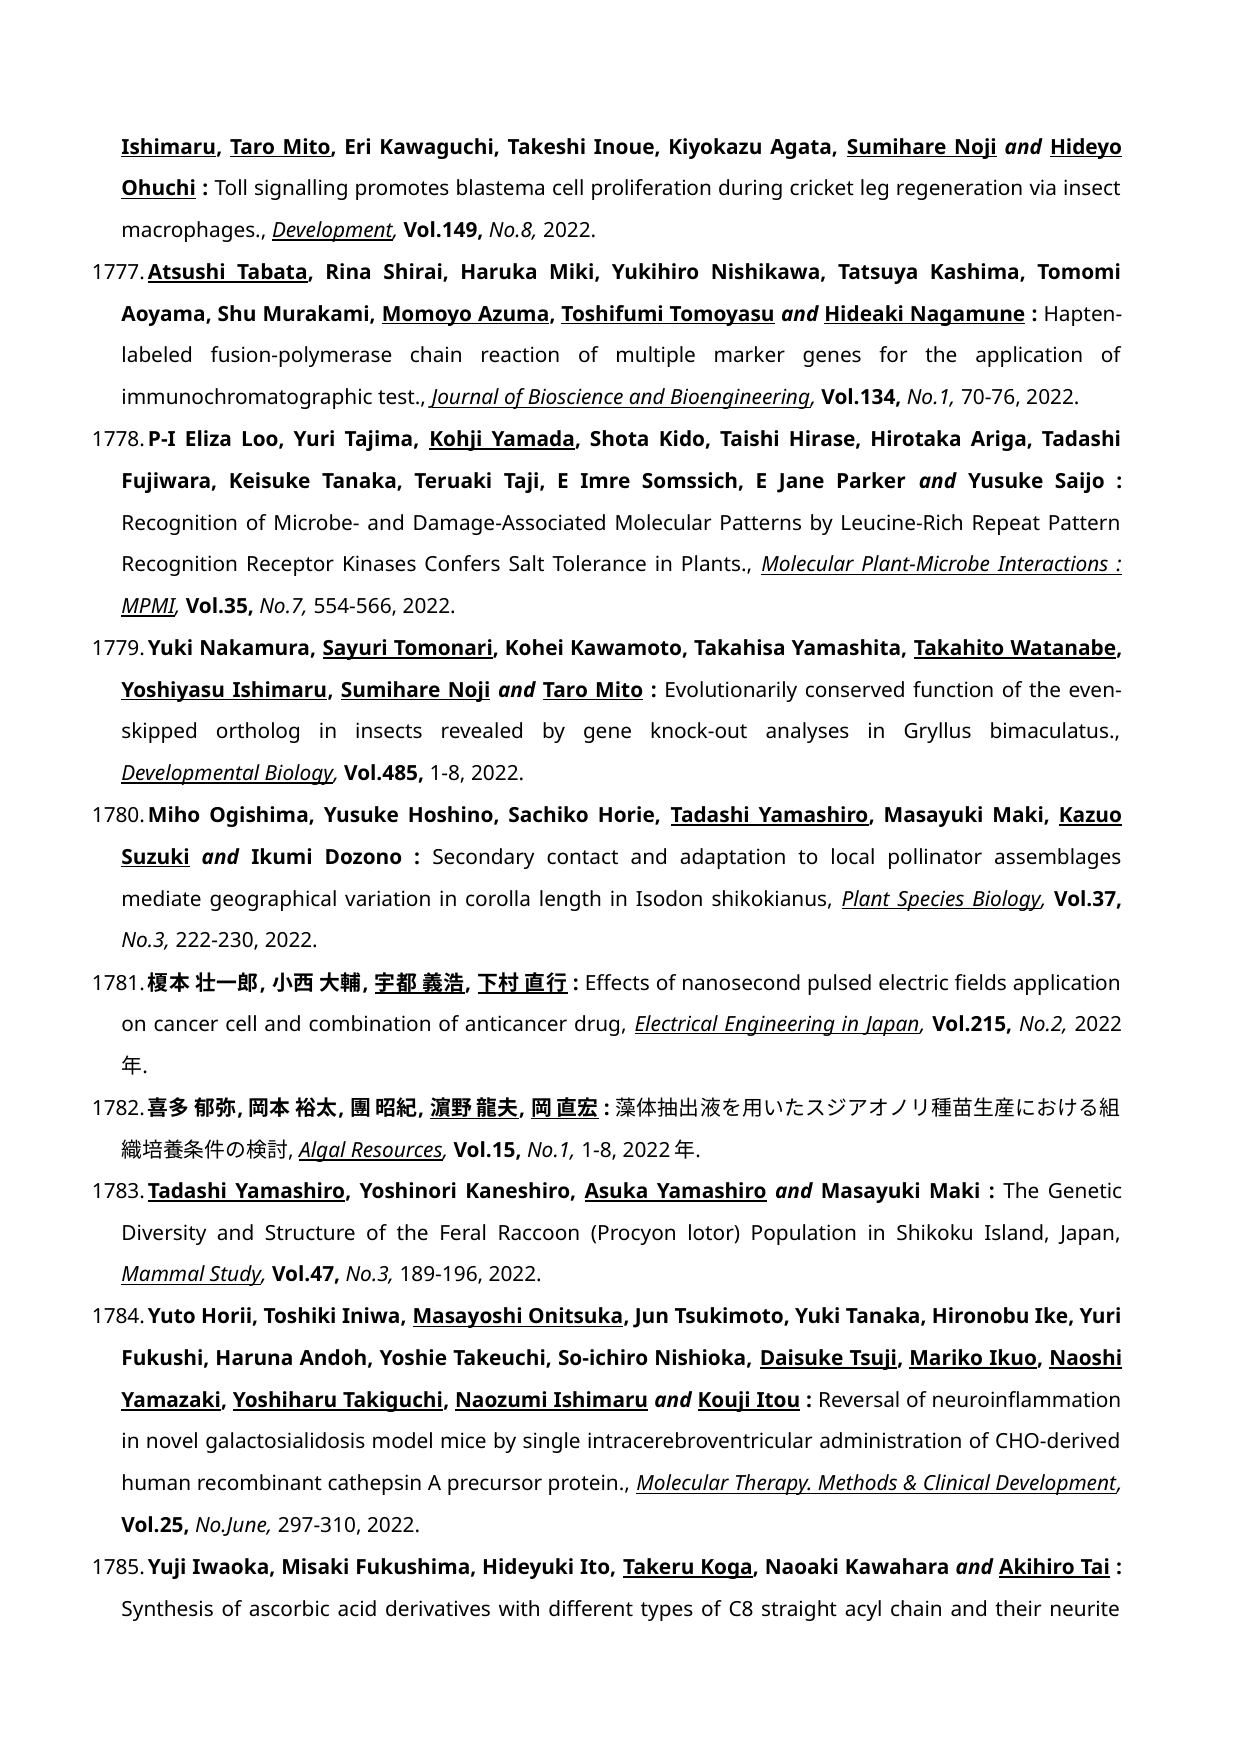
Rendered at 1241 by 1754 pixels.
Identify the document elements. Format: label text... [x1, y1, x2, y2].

list Tadashi Yamashiro, Yoshinori Kaneshiro, Asuka Yamashiro and Masayuki Maki : The Genetic Diversity and Structure of the Feral Raccoon (Procyon lotor) Population in Shikoku Island, Japan, Mammal Study, Vol.47, No.3, 189-196, 2022. [92, 1169, 1122, 1295]
list Atsushi Tabata, Rina Shirai, Haruka Miki, Yukihiro Nishikawa, Tatsuya Kashima, Tomomi Aoyama, Shu Murakami, Momoyo Azuma, Toshifumi Tomoyasu and Hideaki Nagamune : Hapten-labeled fusion-polymerase chain reaction of multiple marker genes for the application of immunochromatographic test., Journal of Bioscience and Bioengineering, Vol.134, No.1, 70-76, 2022. [92, 250, 1122, 417]
list 榎本 壮一郎, 小西 大輔, 宇都 義浩, 下村 直行 : Effects of nanosecond pulsed electric fields application on cancer cell and combination of anticancer drug, Electrical Engineering in Japan, Vol.215, No.2, 2022年. [92, 961, 1122, 1086]
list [92, 1545, 1122, 1629]
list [92, 125, 1122, 250]
list P-I Eliza Loo, Yuri Tajima, Kohji Yamada, Shota Kido, Taishi Hirase, Hirotaka Ariga, Tadashi Fujiwara, Keisuke Tanaka, Teruaki Taji, E Imre Somssich, E Jane Parker and Yusuke Saijo : Recognition of Microbe- and Damage-Associated Molecular Patterns by Leucine-Rich Repeat Pattern Recognition Receptor Kinases Confers Salt Tolerance in Plants., Molecular Plant-Microbe Interactions : MPMI, Vol.35, No.7, 554-566, 2022. [92, 417, 1122, 626]
list Yuto Horii, Toshiki Iniwa, Masayoshi Onitsuka, Jun Tsukimoto, Yuki Tanaka, Hironobu Ike, Yuri Fukushi, Haruna Andoh, Yoshie Takeuchi, So-ichiro Nishioka, Daisuke Tsuji, Mariko Ikuo, Naoshi Yamazaki, Yoshiharu Takiguchi, Naozumi Ishimaru and Kouji Itou : Reversal of neuroinflammation in novel galactosialidosis model mice by single intracerebroventricular administration of CHO-derived human recombinant cathepsin A precursor protein., Molecular Therapy. Methods & Clinical Development, Vol.25, No.June, 297-310, 2022. [92, 1295, 1122, 1545]
list Yuki Nakamura, Sayuri Tomonari, Kohei Kawamoto, Takahisa Yamashita, Takahito Watanabe, Yoshiyasu Ishimaru, Sumihare Noji and Taro Mito : Evolutionarily conserved function of the even-skipped ortholog in insects revealed by gene knock-out analyses in Gryllus bimaculatus., Developmental Biology, Vol.485, 1-8, 2022. [92, 626, 1122, 793]
list 喜多 郁弥, 岡本 裕太, 團 昭紀, 濵野 龍夫, 岡 直宏 : 藻体抽出液を用いたスジアオノリ種苗生産における組織培養条件の検討, Algal Resources, Vol.15, No.1, 1-8, 2022年. [92, 1086, 1122, 1169]
list Miho Ogishima, Yusuke Hoshino, Sachiko Horie, Tadashi Yamashiro, Masayuki Maki, Kazuo Suzuki and Ikumi Dozono : Secondary contact and adaptation to local pollinator assemblages mediate geographical variation in corolla length in Isodon shikokianus, Plant Species Biology, Vol.37, No.3, 222-230, 2022. [92, 793, 1122, 961]
